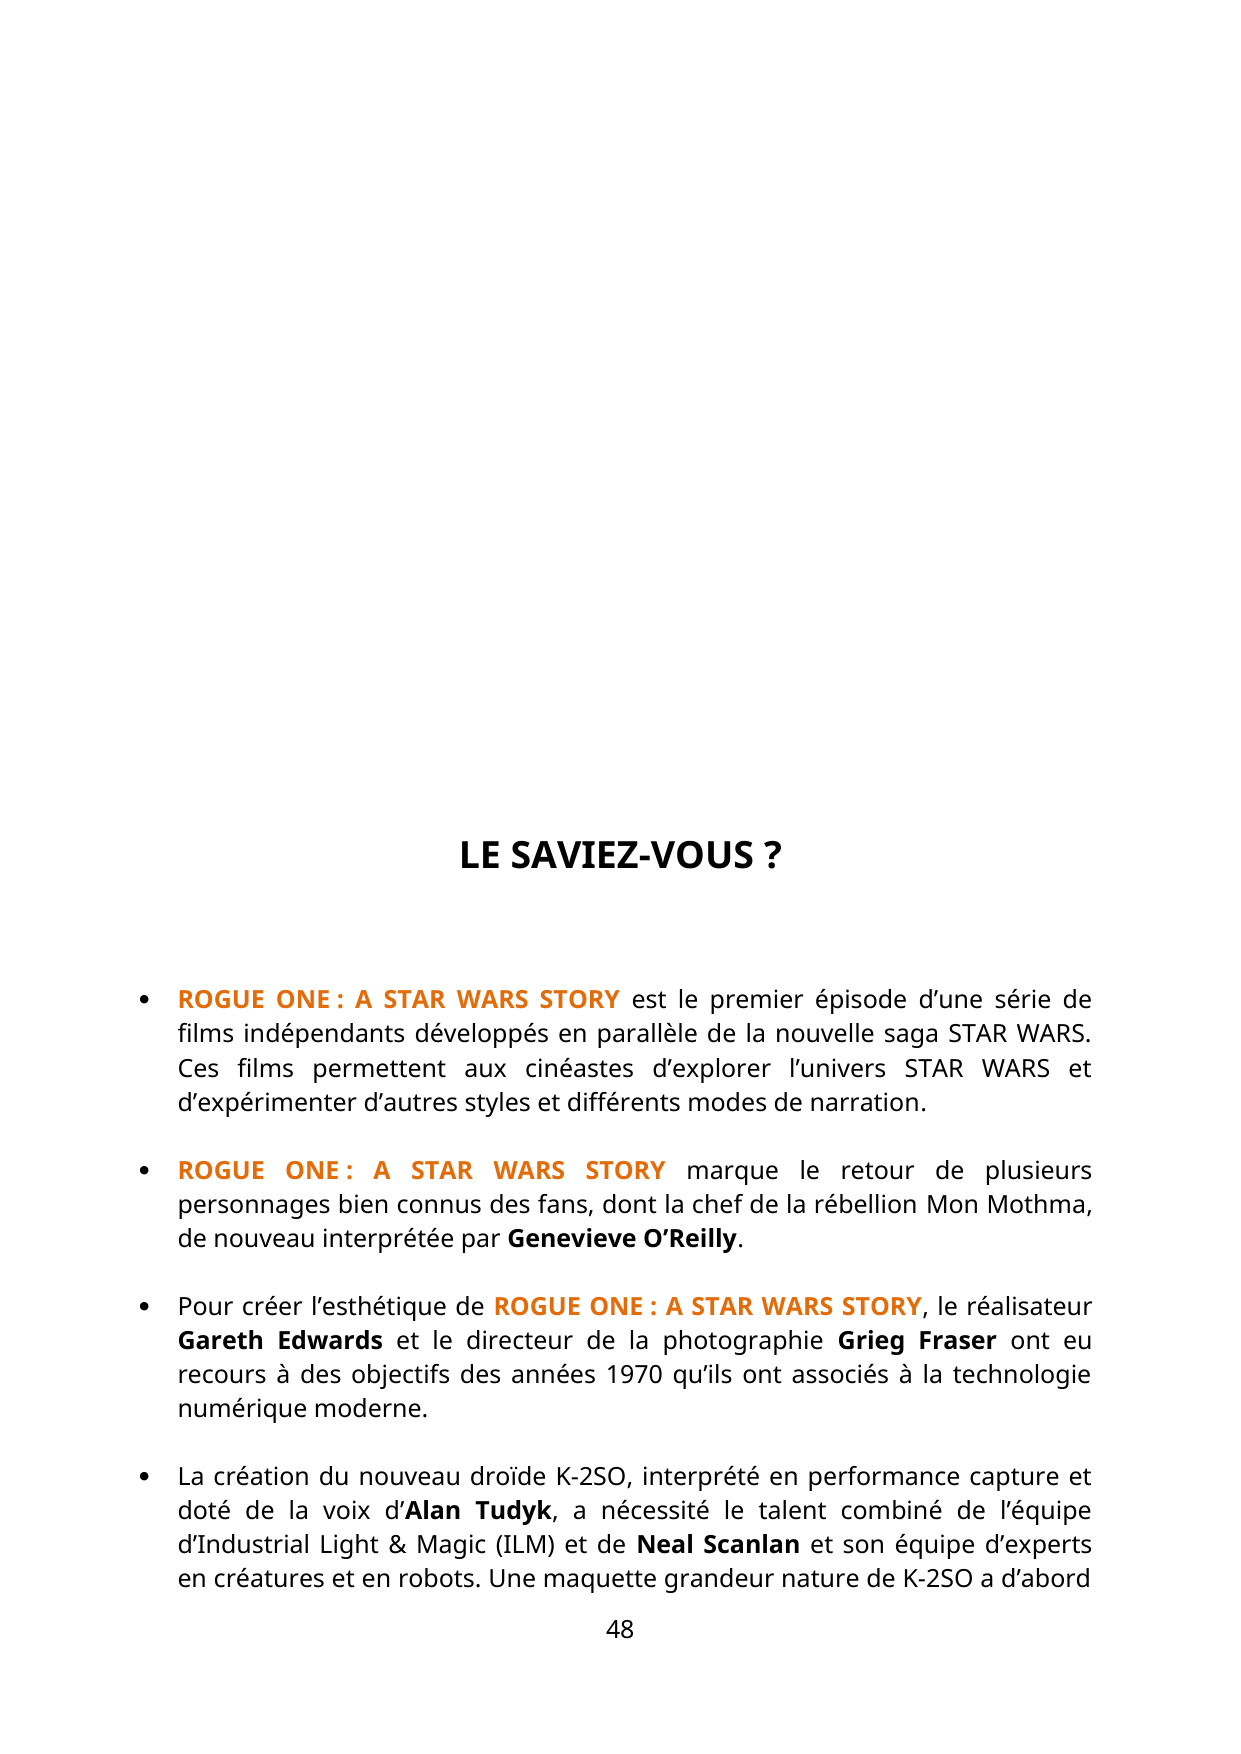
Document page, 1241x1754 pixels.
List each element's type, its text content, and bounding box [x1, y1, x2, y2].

list ROGUE ONE : A STAR WARS STORY marque le retour de plusieurs personnages bien connus des fans, dont la chef de la rébellion Mon Mothma, de nouveau interprétée par Genevieve O’Reilly. [140, 1152, 1093, 1254]
list Pour créer l’esthétique de ROGUE ONE : A STAR WARS STORY, le réalisateur Gareth Edwards et le directeur de la photographie Grieg Fraser ont eu recours à des objectifs des années 1970 qu’ils ont associés à la technologie numérique moderne. [140, 1289, 1093, 1425]
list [140, 1459, 1093, 1595]
list ROGUE ONE : A STAR WARS STORY est le premier épisode d’une série de films indépendants développés en parallèle de la nouvelle saga STAR WARS. Ces films permettent aux cinéastes d’explorer l’univers STAR WARS et d’expérimenter d’autres styles et différents modes de narration. [140, 982, 1093, 1118]
text LE SAVIEZ-VOUS ? [148, 829, 1093, 880]
